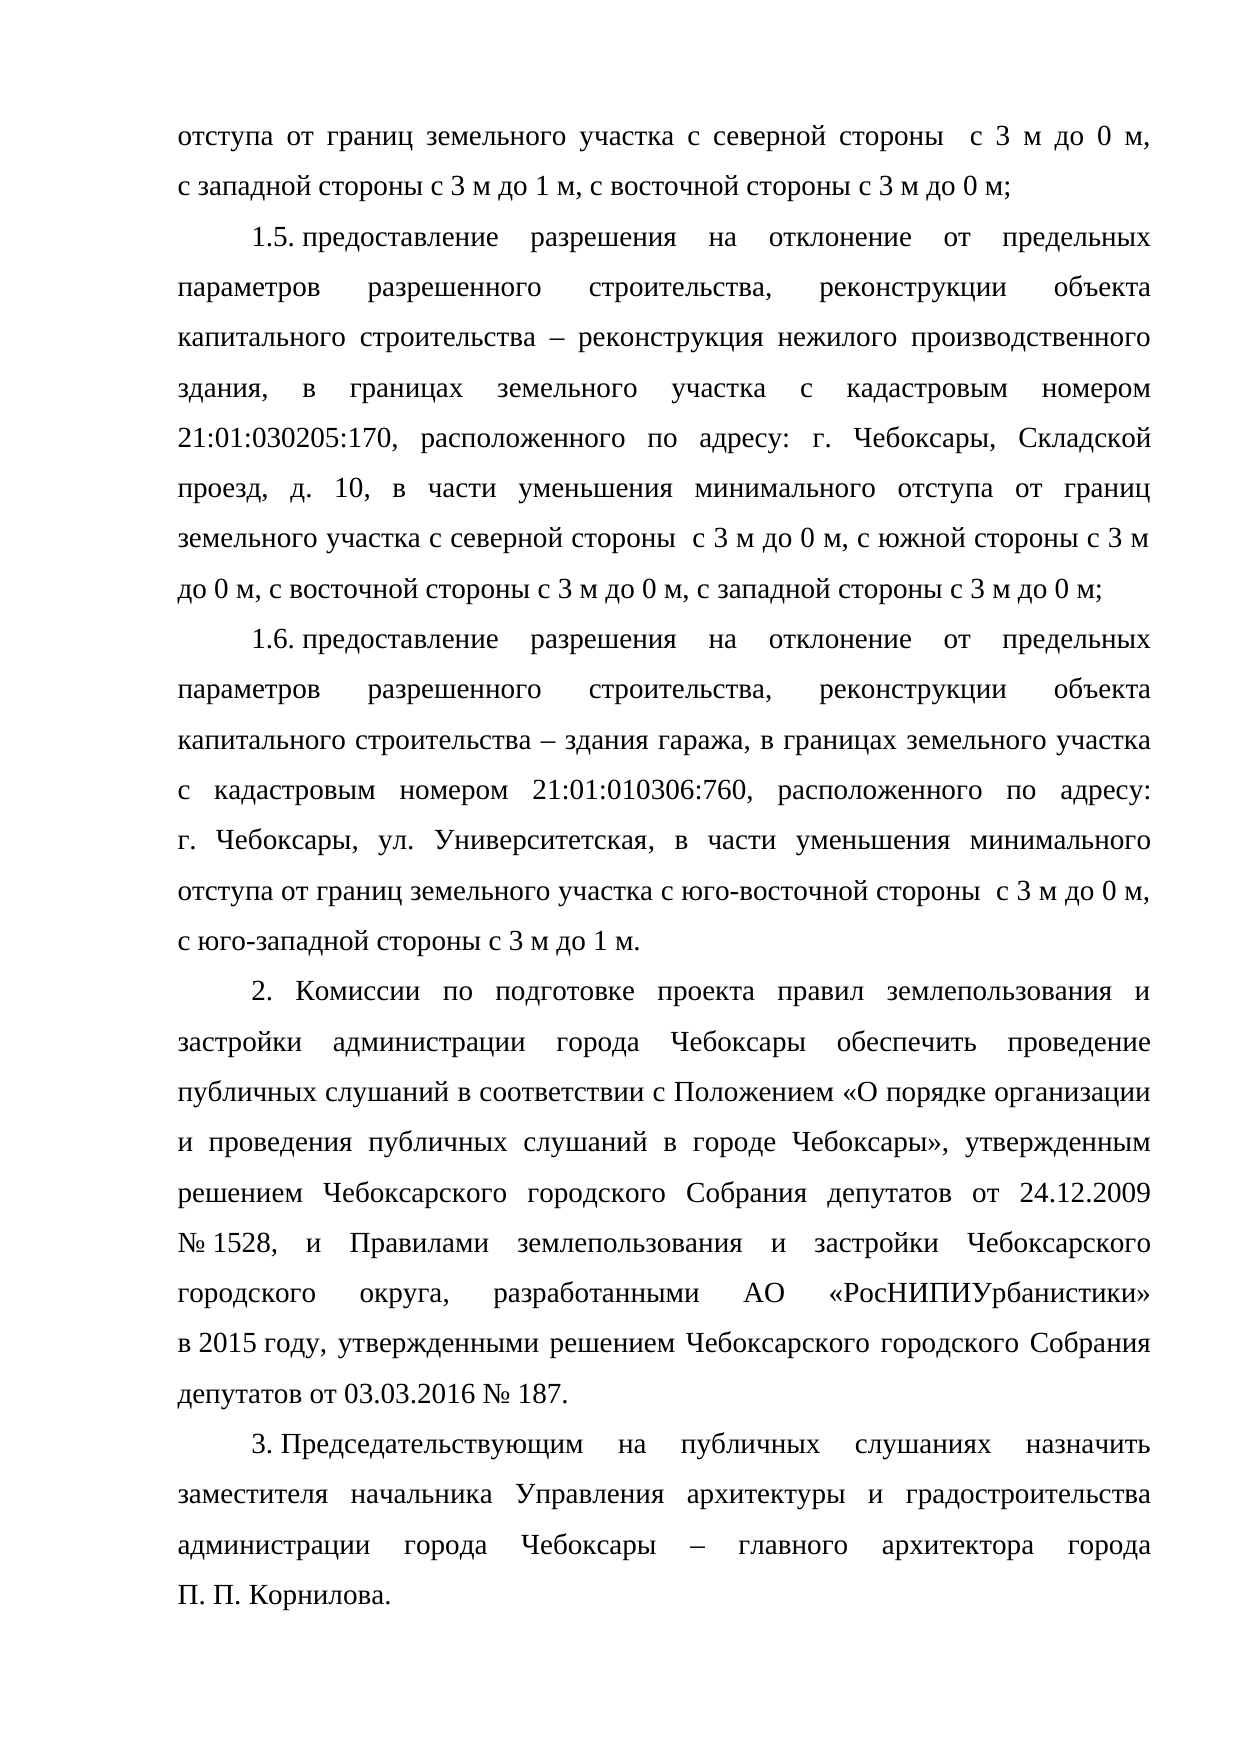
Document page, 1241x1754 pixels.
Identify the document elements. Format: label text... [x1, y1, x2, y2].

text 1.5. предоставление разрешения на отклонение от предельных параметров разрешенного строительства, реконструкции объекта капитального строительства – реконструкция нежилого производственного здания, в границах земельного участка с кадастровым номером 21:01:030205:170, расположенного по адресу: г. Чебоксары, Складской проезд, д. 10, в части уменьшения минимального отступа от границ земельного участка с северной стороны с 3 м до 0 м, с южной стороны с 3 м до 0 м, с восточной стороны с 3 м до 0 м, с западной стороны с 3 м до 0 м; [177, 219, 1152, 604]
list Председательствующим на публичных слушаниях назначить заместителя начальника Управления архитектуры и градостроительства администрации города Чебоксары – главного архитектора города П. П. Корнилова. [177, 1426, 1152, 1611]
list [177, 118, 1152, 202]
text 1.6. предоставление разрешения на отклонение от предельных параметров разрешенного строительства, реконструкции объекта капитального строительства – здания гаража, в границах земельного участка с кадастровым номером 21:01:010306:760, расположенного по адресу: г. Чебоксары, ул. Университетская, в части уменьшения минимального отступа от границ земельного участка с юго-восточной стороны с 3 м до 0 м, с юго-западной стороны с 3 м до 1 м. [177, 621, 1152, 957]
text 2. Комиссии по подготовке проекта правил землепользования и застройки администрации города Чебоксары обеспечить проведение публичных слушаний в соответствии с Положением «О порядке организации и проведения публичных слушаний в городе Чебоксары», утвержденным решением Чебоксарского городского Собрания депутатов от 24.12.2009 № 1528, и Правилами землепользования и застройки Чебоксарского городского округа, разработанными АО «РосНИПИУрбанистики» в 2015 году, утвержденными решением Чебоксарского городского Собрания депутатов от 03.03.2016 № 187. [177, 973, 1152, 1409]
